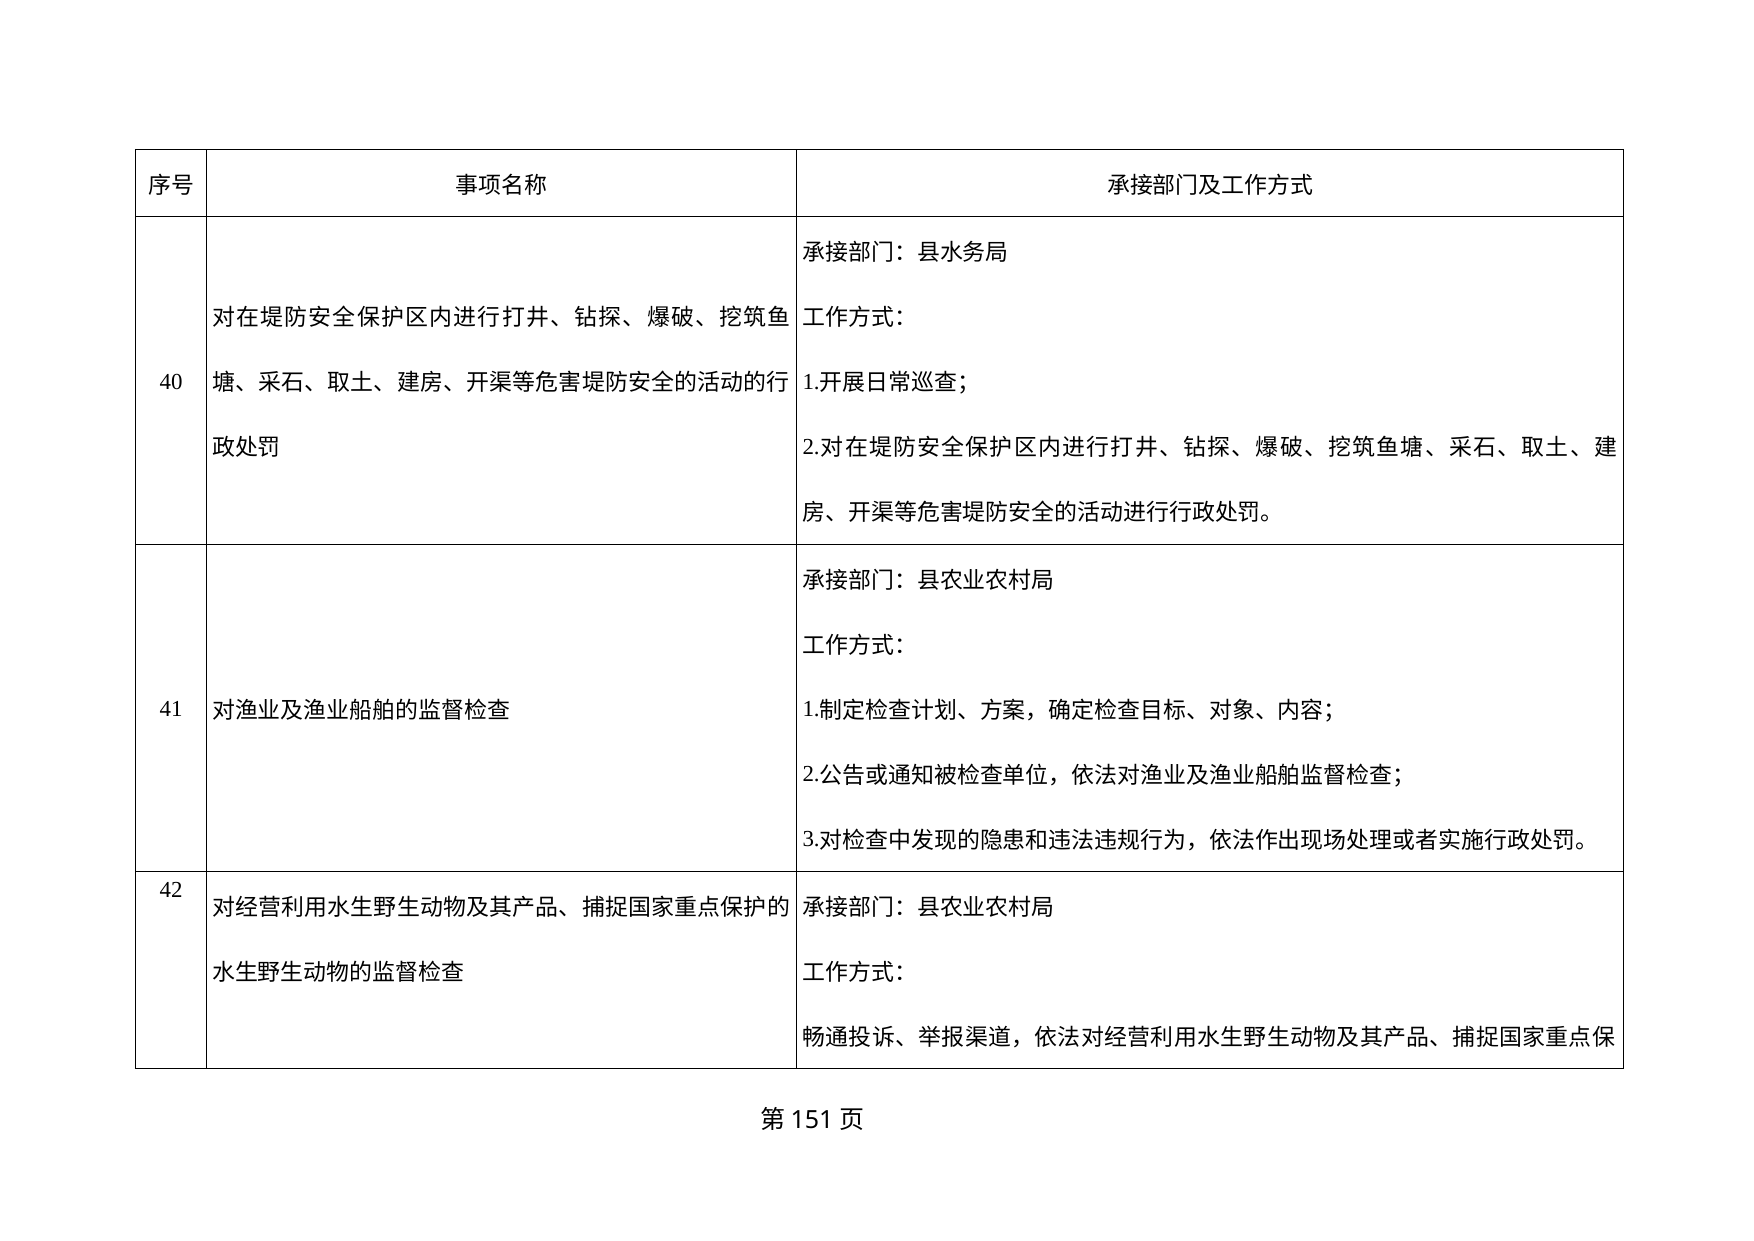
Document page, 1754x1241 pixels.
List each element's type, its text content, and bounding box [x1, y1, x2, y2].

table_header 承接部门及工作方式 [797, 150, 1623, 216]
table_cell 对渔业及渔业船舶的监督检查 [207, 545, 796, 871]
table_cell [797, 872, 1623, 1068]
table_cell 对在堤防安全保护区内进行打井、钻探、爆破、挖筑鱼塘、采石、取土、建房、开渠等危害堤防安全的活动的行政处罚 [207, 217, 796, 543]
table_header 事项名称 [207, 150, 796, 216]
table_cell 承接部门：县农业农村局 工作方式： 1.制定检查计划、方案，确定检查目标、对象、内容； 2.公告或通知被检查单位，依法对渔业及渔业船舶监督检查； 3.对检查中发现的隐患和违法违规行为，依法作出现场处理或者实施行政处罚。 [797, 545, 1623, 871]
table_cell 41 [136, 545, 206, 871]
table_cell 42 [136, 872, 206, 1068]
table_cell 承接部门：县水务局 工作方式： 1.开展日常巡查； 2.对在堤防安全保护区内进行打井、钻探、爆破、挖筑鱼塘、采石、取土、建房、开渠等危害堤防安全的活动进行行政处罚。 [797, 217, 1623, 543]
table_cell 对经营利用水生野生动物及其产品、捕捉国家重点保护的水生野生动物的监督检查 [207, 872, 796, 1068]
table_header 序号 [136, 150, 206, 216]
table_cell 40 [136, 217, 206, 543]
